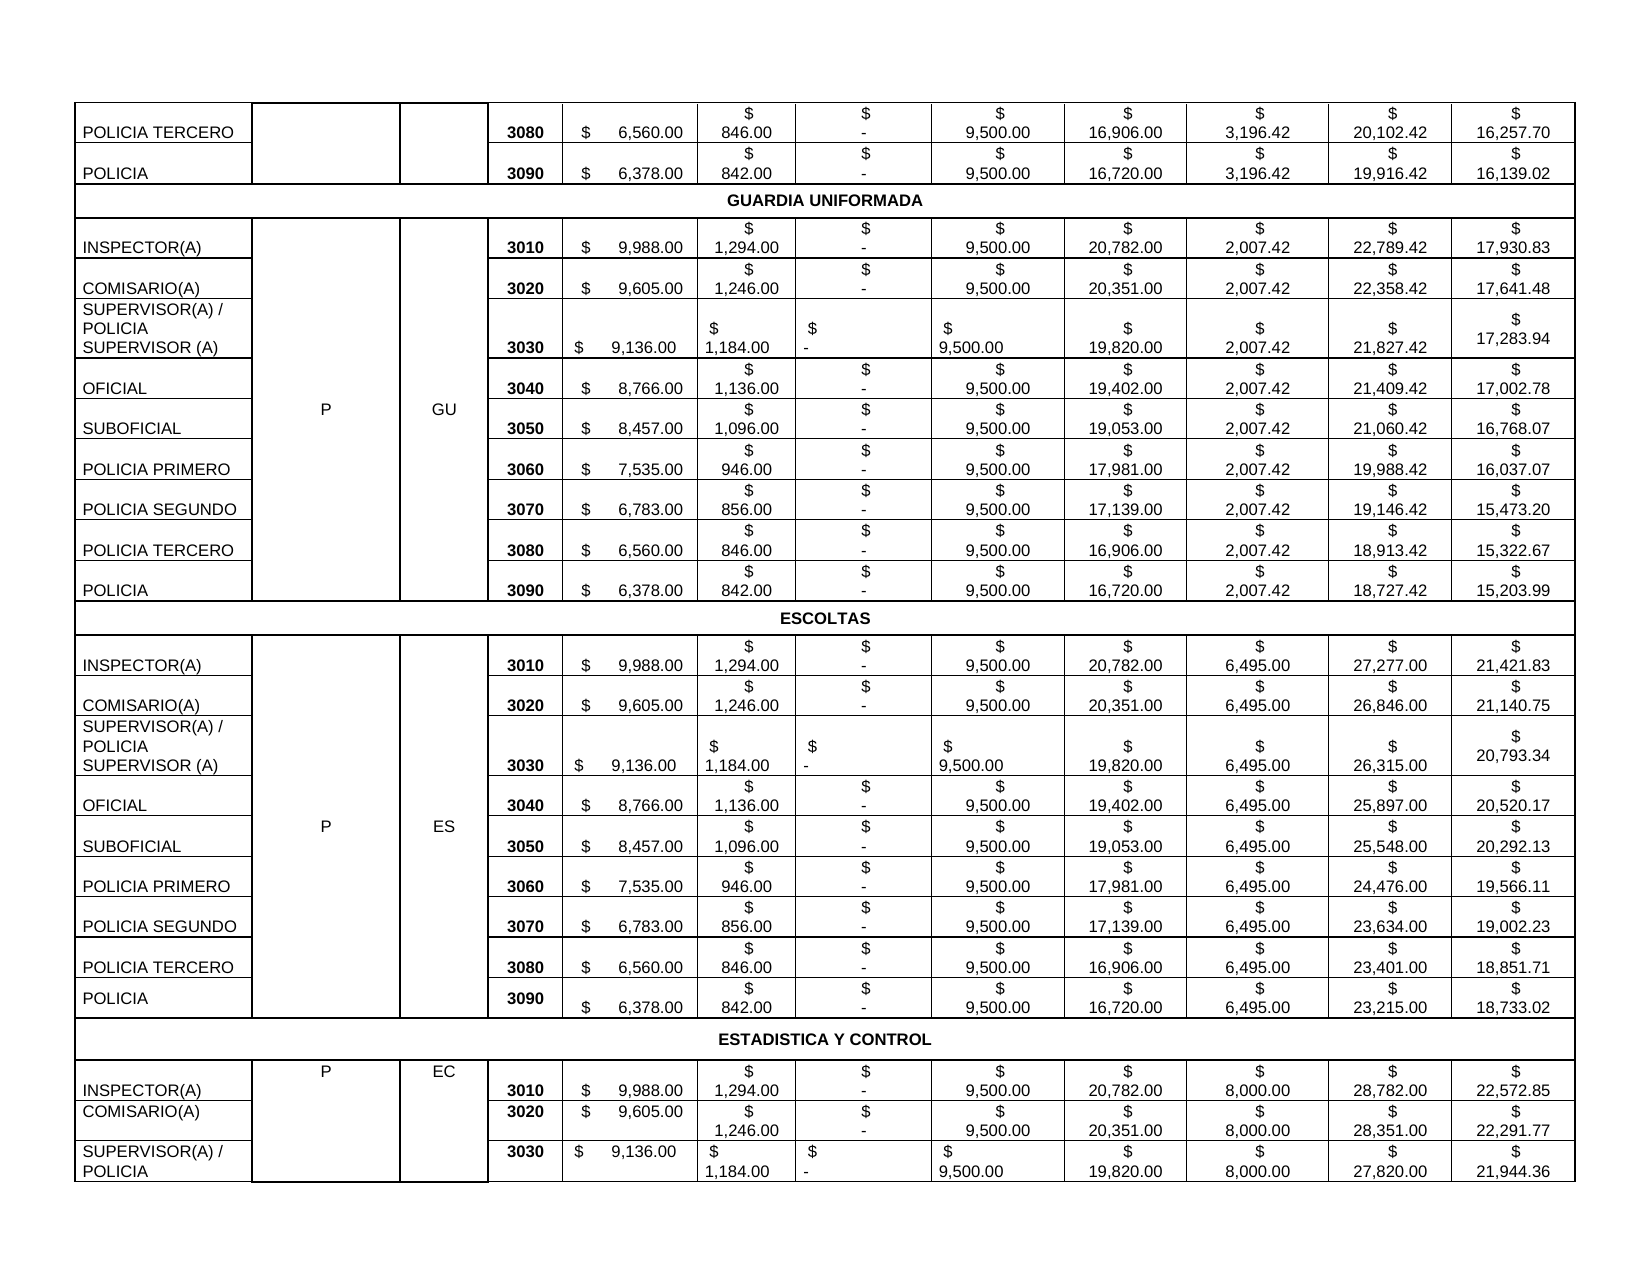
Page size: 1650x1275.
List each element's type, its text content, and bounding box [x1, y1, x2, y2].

table_cell $ 6,495.00 [1187, 716, 1328, 775]
table_cell $ 2,007.42 [1187, 439, 1328, 479]
table_cell $ - [796, 716, 931, 775]
table_cell $ 16,720.00 [1065, 561, 1186, 600]
table_cell $ 9,500.00 [932, 480, 1064, 519]
table_cell $ 6,495.00 [1187, 978, 1328, 1017]
table_cell $ 6,495.00 [1187, 636, 1328, 675]
table_cell SUBOFICIAL [76, 399, 251, 438]
table_cell 3050 [489, 816, 562, 856]
table_cell $ 16,906.00 [1065, 938, 1186, 977]
table_cell INSPECTOR(A) [76, 1061, 251, 1100]
table_cell $ 17,139.00 [1065, 897, 1186, 936]
table_cell $ 16,037.07 [1452, 439, 1574, 479]
table_cell 3020 [489, 259, 562, 298]
table_cell $ 21,140.75 [1452, 676, 1574, 715]
table_cell $ 17,002.78 [1452, 359, 1574, 398]
table_cell 3070 [489, 480, 562, 519]
table_cell $ 9,605.00 [563, 1101, 697, 1140]
table_cell $ 15,203.99 [1452, 561, 1574, 600]
table_cell $ 16,139.02 [1452, 143, 1574, 183]
table_cell $ 20,351.00 [1065, 1101, 1186, 1140]
table_cell $ 17,641.48 [1452, 259, 1574, 298]
table_cell $ 1,136.00 [698, 776, 795, 815]
table_cell $ 22,572.85 [1452, 1061, 1574, 1100]
table_cell $ 20,102.42 [1329, 103, 1451, 142]
table_cell 3090 [489, 978, 562, 1017]
table_cell $ 1,246.00 [698, 259, 795, 298]
table_cell $ 2,007.42 [1187, 561, 1328, 600]
table_cell $ 9,500.00 [932, 219, 1064, 257]
table_cell 3030 [489, 716, 562, 775]
table_cell POLICIA TERCERO [76, 938, 251, 977]
table_cell $ 1,294.00 [698, 219, 795, 257]
table_cell 3010 [489, 219, 562, 257]
table_cell $ 23,215.00 [1329, 978, 1451, 1017]
table_cell $ 6,560.00 [563, 938, 697, 977]
table_cell $ 20,292.13 [1452, 816, 1574, 856]
table_cell $ - [796, 480, 931, 519]
table_cell $ 18,733.02 [1452, 978, 1574, 1017]
table_cell $ 6,378.00 [563, 561, 697, 600]
table_cell ESTADISTICA Y CONTROL [76, 1019, 1574, 1059]
table_cell $ 9,500.00 [932, 816, 1064, 856]
table_cell $ 1,184.00 [698, 299, 795, 357]
table_cell SUPERVISOR(A) / POLICIA SUPERVISOR (A) [76, 716, 251, 775]
table_cell $ 19,146.42 [1329, 480, 1451, 519]
table_cell $ 22,291.77 [1452, 1101, 1574, 1140]
table_cell $ 842.00 [698, 143, 795, 183]
table_cell INSPECTOR(A) [76, 636, 251, 675]
table_cell 3050 [489, 399, 562, 438]
table_cell $ 6,495.00 [1187, 816, 1328, 856]
table_cell $ 6,783.00 [563, 480, 697, 519]
table_cell COMISARIO(A) [76, 1101, 251, 1140]
table_cell EC [401, 1061, 487, 1181]
table_cell $ 9,500.00 [932, 561, 1064, 600]
table_cell $ 19,053.00 [1065, 399, 1186, 438]
table_cell 3040 [489, 359, 562, 398]
table_cell $ 19,820.00 [1065, 299, 1186, 357]
table_cell 3080 [489, 103, 562, 142]
table_cell $ 6,495.00 [1187, 676, 1328, 715]
table_cell $ 6,495.00 [1187, 857, 1328, 896]
table_cell $ 16,906.00 [1065, 520, 1186, 559]
table_cell $ 9,500.00 [932, 103, 1064, 142]
table_cell $ - [796, 143, 931, 183]
table_cell $ - [796, 439, 931, 479]
table_cell $ 6,783.00 [563, 897, 697, 936]
table_cell $ 20,351.00 [1065, 676, 1186, 715]
table_cell $ 20,793.34 [1452, 716, 1574, 775]
table_cell $ 19,402.00 [1065, 359, 1186, 398]
table_cell $ - [796, 776, 931, 815]
table_cell $ 9,500.00 [932, 716, 1064, 775]
table_cell POLICIA [76, 561, 251, 600]
table_cell $ 9,500.00 [932, 978, 1064, 1017]
table_cell $ - [796, 1141, 931, 1181]
table_cell $ 21,060.42 [1329, 399, 1451, 438]
table_cell POLICIA SEGUNDO [76, 897, 251, 936]
table_cell $ 856.00 [698, 480, 795, 519]
table_cell $ - [796, 299, 931, 357]
table_cell $ 2,007.42 [1187, 299, 1328, 357]
table_cell 3040 [489, 776, 562, 815]
table_cell 3090 [489, 561, 562, 600]
table_cell $ 16,257.70 [1452, 103, 1574, 142]
table_cell 3010 [489, 1061, 562, 1100]
table_cell $ 6,560.00 [563, 520, 697, 559]
table_cell $ - [796, 561, 931, 600]
table_cell $ 19,820.00 [1065, 1141, 1186, 1181]
table_cell $ 9,500.00 [932, 299, 1064, 357]
table_cell $ 20,351.00 [1065, 259, 1186, 298]
table_cell $ 9,988.00 [563, 219, 697, 257]
table_cell $ 25,897.00 [1329, 776, 1451, 815]
table_cell $ 6,495.00 [1187, 938, 1328, 977]
table_cell $ 9,136.00 [563, 716, 697, 775]
table_cell $ 1,294.00 [698, 636, 795, 675]
table_cell $ 9,500.00 [932, 143, 1064, 183]
table_cell $ 19,053.00 [1065, 816, 1186, 856]
table_cell POLICIA SEGUNDO [76, 480, 251, 519]
table_cell $ - [796, 857, 931, 896]
table_cell 3020 [489, 676, 562, 715]
table_cell $ 19,402.00 [1065, 776, 1186, 815]
table_cell $ 9,500.00 [932, 857, 1064, 896]
table_cell $ - [796, 259, 931, 298]
table_cell $ 2,007.42 [1187, 259, 1328, 298]
table_cell $ - [796, 1061, 931, 1100]
table_cell $ 22,789.42 [1329, 219, 1451, 257]
table_cell $ 21,944.36 [1452, 1141, 1574, 1181]
table_cell $ 17,981.00 [1065, 857, 1186, 896]
table_cell $ 16,906.00 [1065, 103, 1186, 142]
table_cell $ 9,500.00 [932, 938, 1064, 977]
table_cell $ 1,246.00 [698, 1101, 795, 1140]
table_cell GU [401, 219, 487, 600]
table_cell $ 19,820.00 [1065, 716, 1186, 775]
table_cell P [253, 1061, 399, 1181]
table_cell POLICIA PRIMERO [76, 857, 251, 896]
table_cell $ 7,535.00 [563, 857, 697, 896]
table_cell 3090 [489, 143, 562, 183]
table_cell $ 26,315.00 [1329, 716, 1451, 775]
table_cell $ 28,782.00 [1329, 1061, 1451, 1100]
table_cell $ 2,007.42 [1187, 399, 1328, 438]
table_cell $ - [796, 816, 931, 856]
table_cell $ 9,988.00 [563, 1061, 697, 1100]
table_cell SUPERVISOR(A) / POLICIA SUPERVISOR (A) [76, 299, 251, 357]
table_cell $ 21,409.42 [1329, 359, 1451, 398]
table_cell $ - [796, 219, 931, 257]
table_cell $ - [796, 399, 931, 438]
table_cell $ 9,500.00 [932, 1101, 1064, 1140]
table_cell $ 9,500.00 [932, 1061, 1064, 1100]
table_cell $ 15,322.67 [1452, 520, 1574, 559]
table_cell 3060 [489, 439, 562, 479]
table_cell $ 9,500.00 [932, 636, 1064, 675]
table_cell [76, 1141, 251, 1181]
table_cell $ - [796, 103, 931, 142]
table_cell $ 18,851.71 [1452, 938, 1574, 977]
table_cell $ 24,476.00 [1329, 857, 1451, 896]
table_cell $ - [796, 359, 931, 398]
table_cell POLICIA [76, 143, 251, 183]
table_cell $ 1,294.00 [698, 1061, 795, 1100]
table_cell $ 16,768.07 [1452, 399, 1574, 438]
table_cell $ 2,007.42 [1187, 480, 1328, 519]
table_cell 3070 [489, 897, 562, 936]
table_cell $ 1,184.00 [698, 716, 795, 775]
table_cell $ 8,457.00 [563, 399, 697, 438]
table_cell INSPECTOR(A) [76, 219, 251, 257]
table_cell 3010 [489, 636, 562, 675]
table_cell $ - [796, 520, 931, 559]
table_cell $ 22,358.42 [1329, 259, 1451, 298]
table_cell $ - [796, 1101, 931, 1140]
table_cell $ 18,913.42 [1329, 520, 1451, 559]
table_cell $ - [796, 978, 931, 1017]
table_cell $ 9,500.00 [932, 676, 1064, 715]
table_cell $ 1,096.00 [698, 399, 795, 438]
table_cell $ 17,930.83 [1452, 219, 1574, 257]
table_cell OFICIAL [76, 359, 251, 398]
table_cell OFICIAL [76, 776, 251, 815]
table_cell POLICIA TERCERO [76, 520, 251, 559]
table_cell SUBOFICIAL [76, 816, 251, 856]
table_cell $ 20,782.00 [1065, 636, 1186, 675]
table_cell $ - [796, 938, 931, 977]
table_cell P [253, 636, 399, 1017]
table_cell $ 16,720.00 [1065, 978, 1186, 1017]
table_cell 3080 [489, 520, 562, 559]
table_cell $ 842.00 [698, 978, 795, 1017]
table_cell $ 27,277.00 [1329, 636, 1451, 675]
table_cell $ 20,520.17 [1452, 776, 1574, 815]
table_cell $ 27,820.00 [1329, 1141, 1451, 1181]
table_cell $ 856.00 [698, 897, 795, 936]
table_cell $ 9,136.00 [563, 1141, 697, 1181]
table_cell $ 9,500.00 [932, 897, 1064, 936]
table_cell $ 8,000.00 [1187, 1101, 1328, 1140]
table_cell P [253, 219, 399, 600]
table_cell $ 9,500.00 [932, 439, 1064, 479]
table_cell $ 18,727.42 [1329, 561, 1451, 600]
table_cell $ 6,560.00 [563, 103, 697, 142]
table_cell 3030 [489, 299, 562, 357]
table_cell $ 9,136.00 [563, 299, 697, 357]
table_cell $ 9,988.00 [563, 636, 697, 675]
table_cell $ 9,500.00 [932, 776, 1064, 815]
table_cell POLICIA TERCERO [76, 103, 251, 142]
table_cell $ - [796, 676, 931, 715]
table_cell $ 15,473.20 [1452, 480, 1574, 519]
table_cell 3030 [489, 1141, 562, 1181]
table_cell $ 9,500.00 [932, 359, 1064, 398]
table_cell $ 9,605.00 [563, 676, 697, 715]
table_cell $ 9,605.00 [563, 259, 697, 298]
table_cell $ 9,500.00 [932, 399, 1064, 438]
table_cell $ 21,827.42 [1329, 299, 1451, 357]
table_cell $ 8,457.00 [563, 816, 697, 856]
table_cell $ 17,139.00 [1065, 480, 1186, 519]
table_cell $ 21,421.83 [1452, 636, 1574, 675]
table_cell $ 17,283.94 [1452, 299, 1574, 357]
table_cell $ 846.00 [698, 520, 795, 559]
table_cell $ - [796, 636, 931, 675]
table_cell $ 28,351.00 [1329, 1101, 1451, 1140]
table_cell $ 9,500.00 [932, 1141, 1064, 1181]
table_cell $ 2,007.42 [1187, 359, 1328, 398]
table_cell $ 946.00 [698, 439, 795, 479]
table_cell $ 20,782.00 [1065, 219, 1186, 257]
table_cell GUARDIA UNIFORMADA [76, 185, 1574, 217]
table_cell $ 846.00 [698, 938, 795, 977]
table_cell $ 23,634.00 [1329, 897, 1451, 936]
table_cell $ 842.00 [698, 561, 795, 600]
table_cell $ - [796, 897, 931, 936]
table_cell COMISARIO(A) [76, 676, 251, 715]
table_cell $ 2,007.42 [1187, 520, 1328, 559]
table_cell 3020 [489, 1101, 562, 1140]
table_cell $ 3,196.42 [1187, 143, 1328, 183]
table_cell $ 1,136.00 [698, 359, 795, 398]
table_cell $ 19,002.23 [1452, 897, 1574, 936]
table_cell ESCOLTAS [76, 602, 1574, 634]
table_cell $ 17,981.00 [1065, 439, 1186, 479]
table_cell $ 20,782.00 [1065, 1061, 1186, 1100]
table_cell $ 1,184.00 [698, 1141, 795, 1181]
table_cell POLICIA PRIMERO [76, 439, 251, 479]
table_cell COMISARIO(A) [76, 259, 251, 298]
table_cell $ 26,846.00 [1329, 676, 1451, 715]
table_cell $ 19,566.11 [1452, 857, 1574, 896]
table_cell $ 25,548.00 [1329, 816, 1451, 856]
table_cell $ 9,500.00 [932, 259, 1064, 298]
table_cell $ 8,000.00 [1187, 1061, 1328, 1100]
table_cell $ 3,196.42 [1187, 103, 1328, 142]
table_cell $ 23,401.00 [1329, 938, 1451, 977]
table_cell $ 8,766.00 [563, 776, 697, 815]
table_cell $ 8,000.00 [1187, 1141, 1328, 1181]
table_cell $ 2,007.42 [1187, 219, 1328, 257]
table_cell 3060 [489, 857, 562, 896]
table_cell ES [401, 636, 487, 1017]
table_cell $ 19,988.42 [1329, 439, 1451, 479]
table_cell $ 8,766.00 [563, 359, 697, 398]
table_cell $ 6,378.00 [563, 143, 697, 183]
table_cell POLICIA [76, 978, 251, 1017]
table_cell $ 1,096.00 [698, 816, 795, 856]
table_cell $ 6,378.00 [563, 978, 697, 1017]
table_cell $ 1,246.00 [698, 676, 795, 715]
table_cell $ 7,535.00 [563, 439, 697, 479]
table_cell $ 946.00 [698, 857, 795, 896]
table_cell $ 19,916.42 [1329, 143, 1451, 183]
table_cell $ 6,495.00 [1187, 776, 1328, 815]
table_cell $ 9,500.00 [932, 520, 1064, 559]
table_cell $ 846.00 [698, 103, 795, 142]
table_cell $ 6,495.00 [1187, 897, 1328, 936]
table_cell 3080 [489, 938, 562, 977]
table_cell $ 16,720.00 [1065, 143, 1186, 183]
